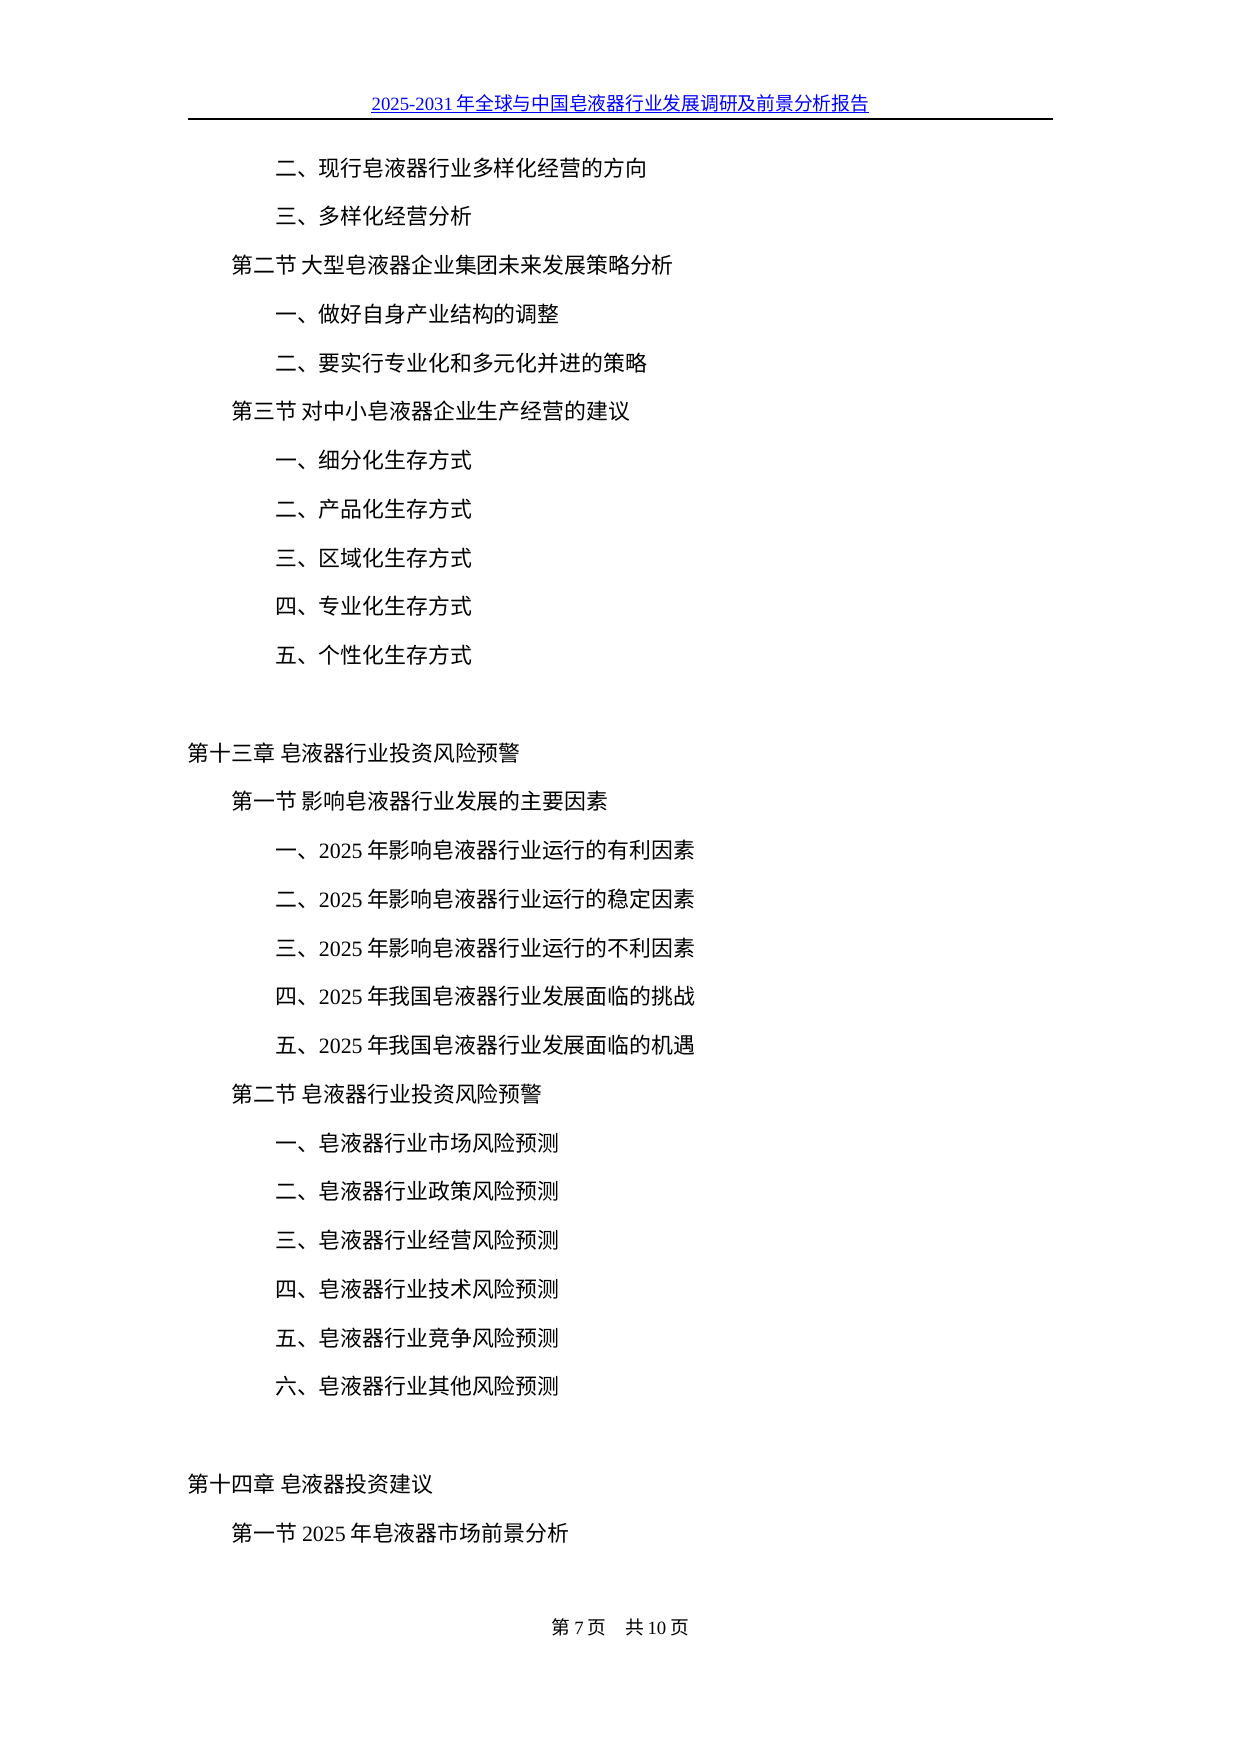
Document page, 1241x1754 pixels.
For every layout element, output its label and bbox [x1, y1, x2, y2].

text [187, 150, 1053, 1548]
